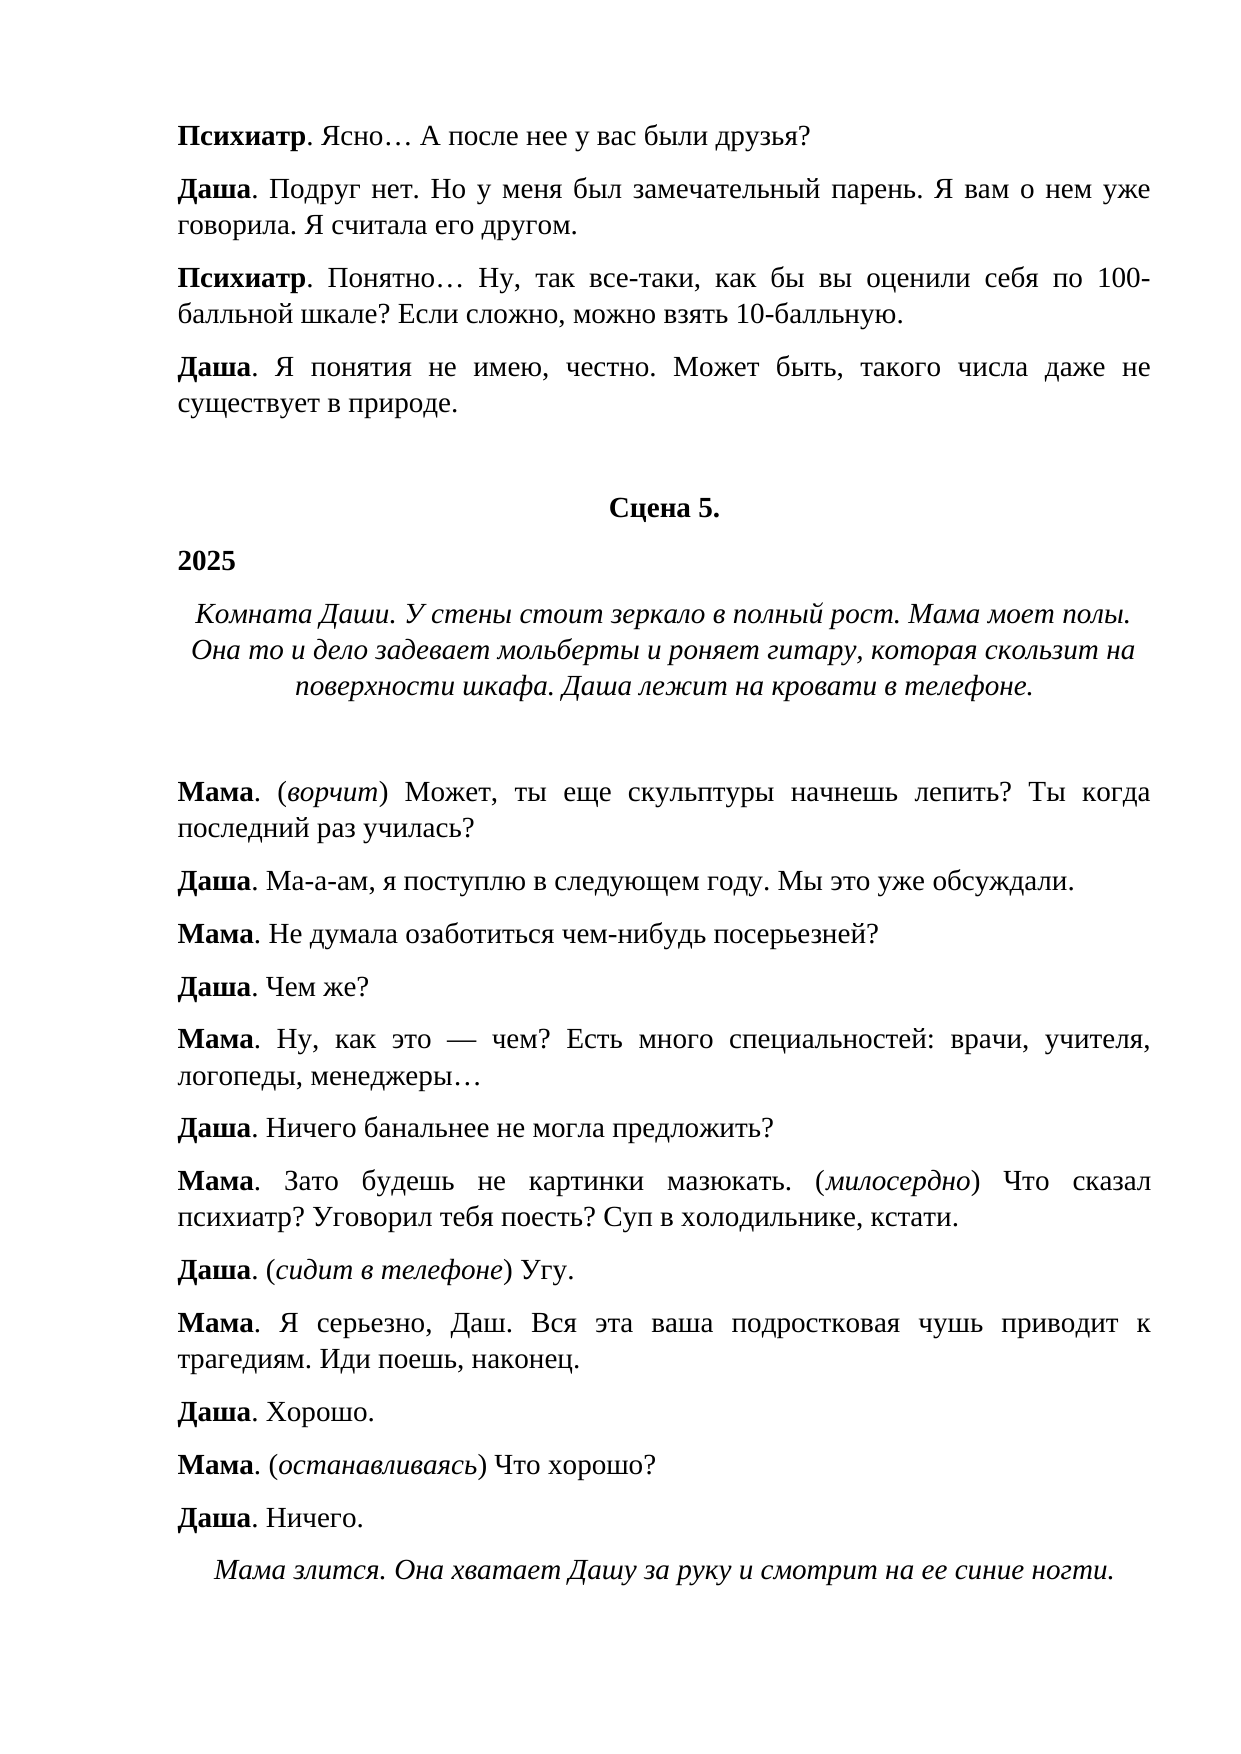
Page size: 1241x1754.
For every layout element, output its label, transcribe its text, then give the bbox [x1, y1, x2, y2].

text Комната Даши. У стены стоит зеркало в полный рост. Мама моет полы. Она то и дело задевает мольберты и роняет гитару, которая скользит на поверхности шкафа. Даша лежит на кровати в телефоне. [177, 596, 1152, 702]
text Психиатр. Понятно… Ну, так все-таки, как бы вы оценили себя по 100-балльной шкале? Если сложно, можно взять 10-балльную. [177, 260, 1152, 329]
text Мама. (останавливаясь) Что хорошо? [177, 1447, 1152, 1480]
text Даша. Подруг нет. Но у меня был замечательный парень. Я вам о нем уже говорила. Я считала его другом. [177, 171, 1152, 241]
text 2025 [177, 543, 1152, 577]
text Даша. Ма-а-ам, я поступлю в следующем году. Мы это уже обсуждали. [177, 863, 1152, 897]
text Мама. Я серьезно, Даш. Вся эта ваша подростковая чушь приводит к трагедиям. Иди поешь, наконец. [177, 1305, 1152, 1375]
text Даша. Чем же? [177, 969, 1152, 1002]
text Сцена 5. [177, 491, 1152, 524]
text Психиатр. Ясно… А после нее у вас были друзья? [177, 118, 1152, 152]
text Даша. Ничего банальнее не могла предложить? [177, 1111, 1152, 1144]
text Даша. Я понятия не имею, честно. Может быть, такого числа даже не существует в природе. [177, 349, 1152, 418]
text Мама. Ну, как это — чем? Есть много специальностей: врачи, учителя, логопеды, менеджеры… [177, 1022, 1152, 1091]
text Мама злится. Она хватает Дашу за руку и смотрит на ее синие ногти. [177, 1552, 1152, 1586]
text Даша. Ничего. [177, 1500, 1152, 1533]
text Мама. (ворчит) Может, ты еще скульптуры начнешь лепить? Ты когда последний раз училась? [177, 774, 1152, 844]
text Даша. Хорошо. [177, 1394, 1152, 1428]
text Мама. Не думала озаботиться чем-нибудь посерьезней? [177, 916, 1152, 949]
text Мама. Зато будешь не картинки мазюкать. (милосердно) Что сказал психиатр? Уговорил тебя поесть? Суп в холодильнике, кстати. [177, 1163, 1152, 1233]
text Даша. (сидит в телефоне) Угу. [177, 1252, 1152, 1286]
